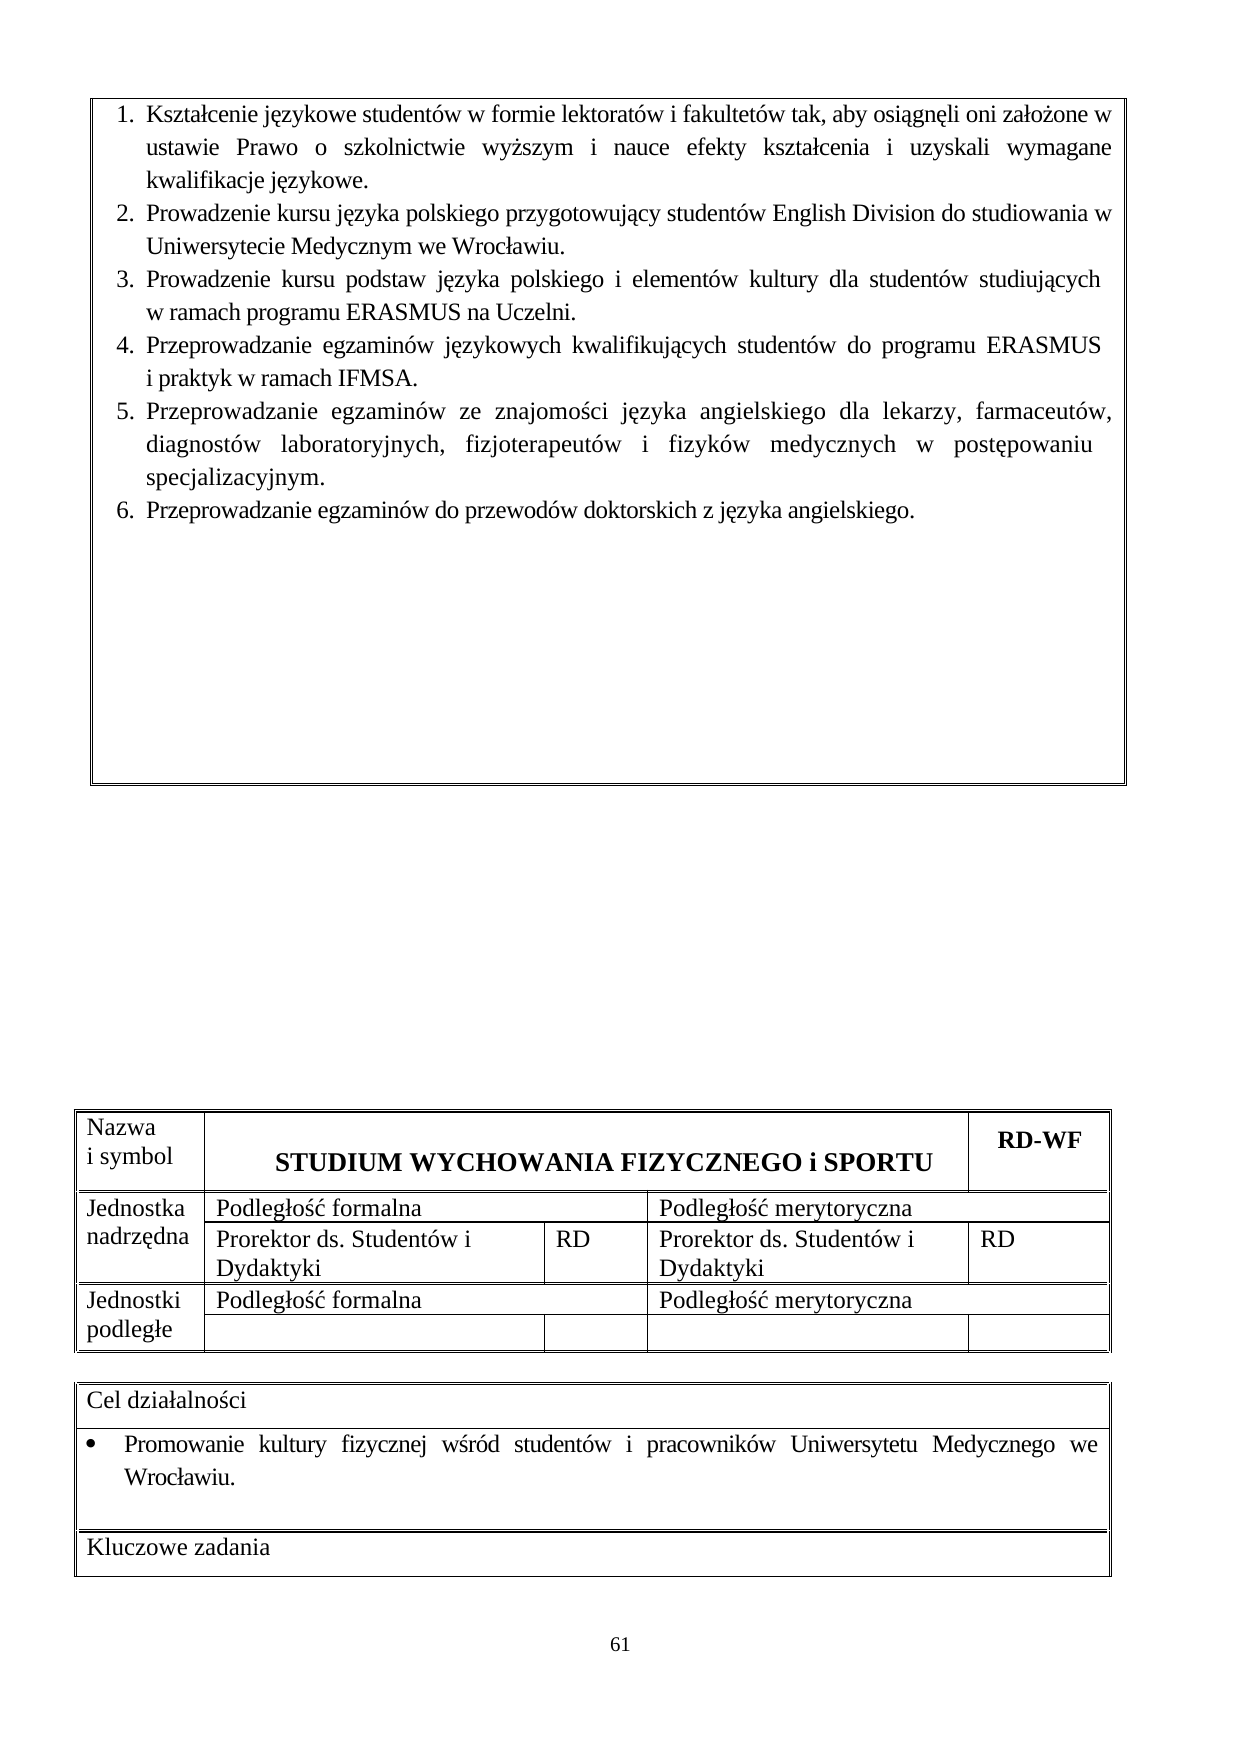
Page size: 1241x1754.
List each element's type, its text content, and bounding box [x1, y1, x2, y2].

table_cell Podległość formalna [205, 1285, 647, 1314]
table_cell Cel działalności [77, 1382, 1111, 1428]
table_header STUDIUM WYCHOWANIA FIZYCZNEGO i SPORTU [205, 1113, 968, 1189]
table_cell [205, 1315, 544, 1350]
table_cell Podległość formalna [205, 1193, 647, 1221]
table_cell [75, 1350, 1111, 1382]
table_cell Podległość merytoryczna [648, 1190, 1109, 1221]
table_cell Podległość merytoryczna [648, 1282, 1111, 1314]
table_cell Jednostka nadrzędna [77, 1190, 204, 1282]
table_cell [969, 1315, 1109, 1350]
table_cell RD [969, 1223, 1109, 1282]
table_cell Kluczowe zadania [75, 1529, 1111, 1576]
table_header Nazwa i symbol [77, 1113, 204, 1189]
table_cell [545, 1315, 647, 1350]
table_header RD-WF [969, 1113, 1109, 1189]
table_cell Promowanie kultury fizycznej wśród studentów i pracowników Uniwersytetu Medycznego we Wrocławiu. [77, 1429, 1109, 1529]
table_cell RD [545, 1223, 647, 1282]
table_cell Kształcenie językowe studentów w formie lektoratów i fakultetów tak, aby osiągnęli oni założone w ustawie Prawo o szkolnictwie wyższym i nauce efekty kształcenia i uzyskali wymagane kwalifikacje językowe. Prowadzenie kursu języka polskiego przygotowujący studentów English Division do studiowania w Uniwersytecie Medycznym we Wrocławiu. Prowadzenie kursu podstaw języka polskiego i elementów kultury dla studentów studiujących w ramach programu ERASMUS na Uczelni. Przeprowadzanie egzaminów językowych kwalifikujących studentów do programu ERASMUS i praktyk w ramach IFMSA. Przeprowadzanie egzaminów ze znajomości języka angielskiego dla lekarzy, farmaceutów, diagnostów laboratoryjnych, fizjoterapeutów i fizyków medycznych w postępowaniu specjalizacyjnym. Przeprowadzanie egzaminów do przewodów doktorskich z języka angielskiego. [93, 99, 1124, 783]
table_cell [648, 1315, 968, 1350]
table_cell Prorektor ds. Studentów i Dydaktyki [205, 1223, 544, 1282]
table_cell Jednostki podległe [75, 1282, 204, 1350]
table_cell Prorektor ds. Studentów i Dydaktyki [648, 1223, 968, 1282]
